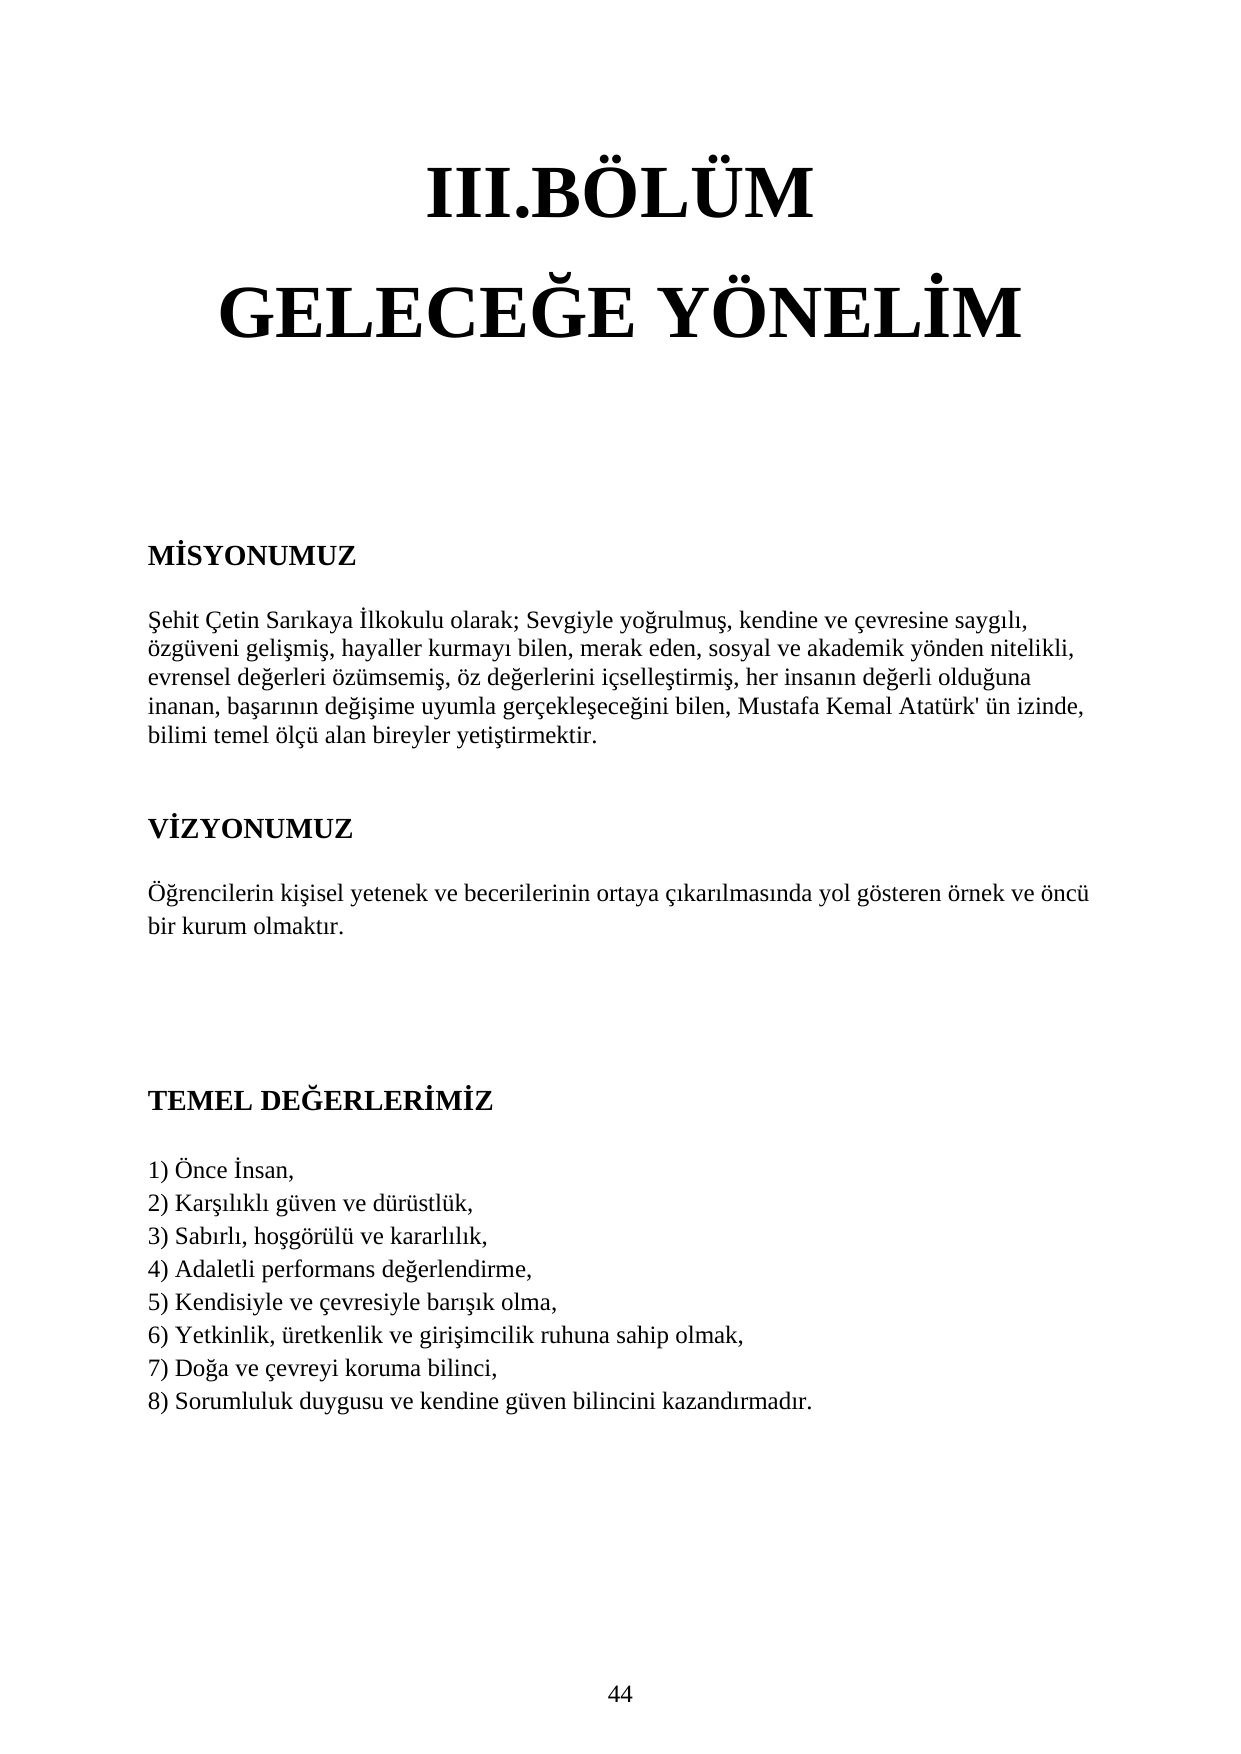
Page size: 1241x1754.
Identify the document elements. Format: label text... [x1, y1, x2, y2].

text 4) Adaletli performans değerlendirme, [148, 1254, 1093, 1283]
text MİSYONUMUZ [148, 538, 1093, 571]
text GELECEĞE YÖNELİM [148, 268, 1093, 354]
text 2) Karşılıklı güven ve dürüstlük, [148, 1188, 1093, 1217]
text 3) Sabırlı, hoşgörülü ve kararlılık, [148, 1221, 1093, 1249]
text 8) Sorumluluk duygusu ve kendine güven bilincini kazandırmadır. [148, 1386, 1093, 1415]
text 6) Yetkinlik, üretkenlik ve girişimcilik ruhuna sahip olmak, [148, 1320, 1093, 1349]
text Öğrencilerin kişisel yetenek ve becerilerinin ortaya çıkarılmasında yol gösteren örnek ve öncü bir kurum olmaktır. [148, 878, 1093, 940]
text TEMEL DEĞERLERİMİZ [148, 1083, 1093, 1117]
text 5) Kendisiyle ve çevresiyle barışık olma, [148, 1287, 1093, 1316]
text 1) Önce İnsan, [148, 1155, 1093, 1183]
text III.BÖLÜM [148, 148, 1093, 234]
text 7) Doğa ve çevreyi koruma bilinci, [148, 1353, 1093, 1382]
text Şehit Çetin Sarıkaya İlkokulu olarak; Sevgiyle yoğrulmuş, kendine ve çevresine saygılı, özgüveni gelişmiş, hayaller kurmayı bilen, merak eden, sosyal ve akademik yönden nitelikli, evrensel değerleri özümsemiş, öz değerlerini içselleştirmiş, her insanın değerli olduğuna inanan, başarının değişime uyumla gerçekleşeceğini bilen, Mustafa Kemal Atatürk' ün izinde, bilimi temel ölçü alan bireyler yetiştirmektir. [148, 605, 1093, 748]
text VİZYONUMUZ [148, 811, 1093, 844]
